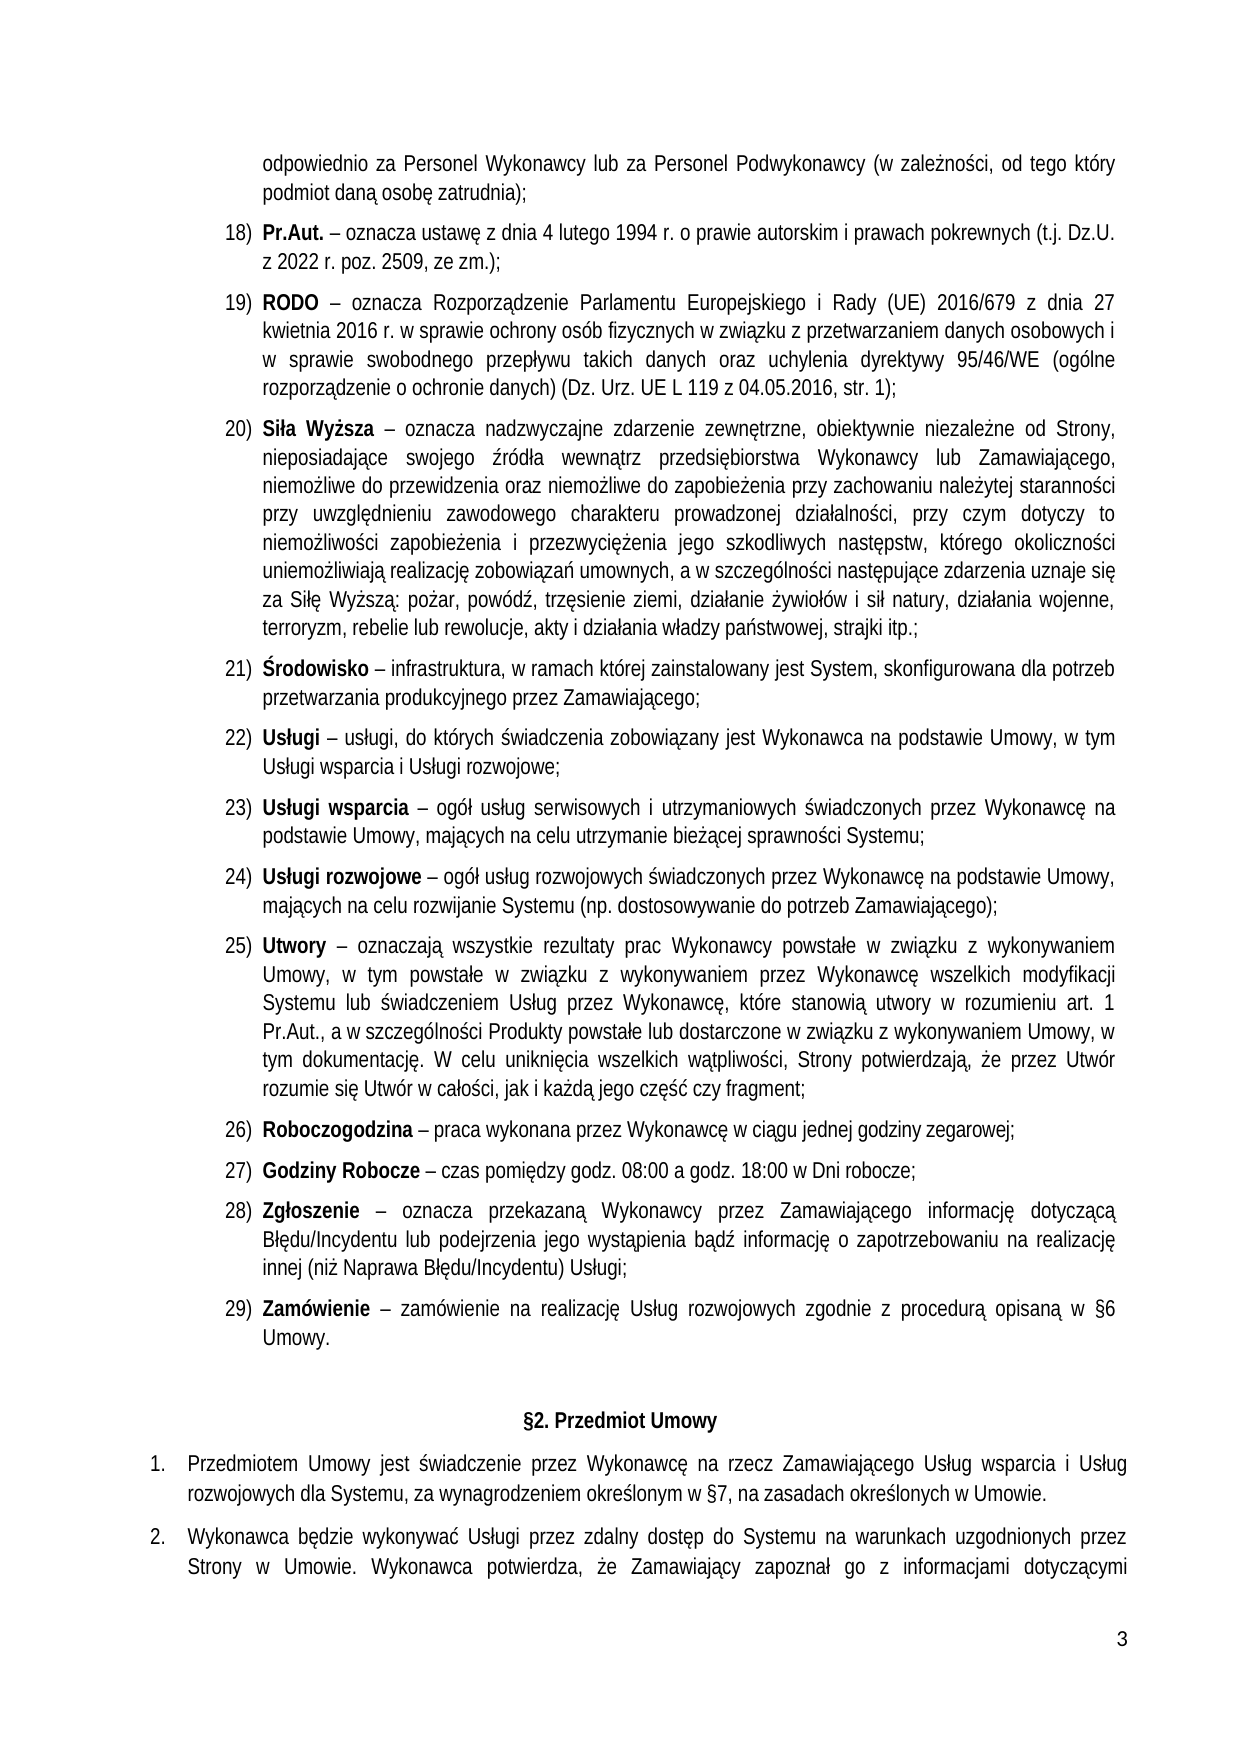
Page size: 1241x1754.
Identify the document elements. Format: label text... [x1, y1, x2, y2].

list Środowisko – infrastruktura, w ramach której zainstalowany jest System, skonfigurowana dla potrzeb przetwarzania produkcyjnego przez Zamawiającego; [225, 655, 1116, 710]
list Zamówienie – zamówienie na realizację Usług rozwojowych zgodnie z procedurą opisaną w §6 Umowy. [225, 1295, 1116, 1350]
text §2. Przedmiot Umowy [112, 1407, 1128, 1434]
list Roboczogodzina – praca wykonana przez Wykonawcę w ciągu jednej godziny zegarowej; [225, 1116, 1116, 1142]
list Godziny Robocze – czas pomiędzy godz. 08:00 a godz. 18:00 w Dni robocze; [225, 1157, 1116, 1183]
list RODO – oznacza Rozporządzenie Parlamentu Europejskiego i Rady (UE) 2016/679 z dnia 27 kwietnia 2016 r. w sprawie ochrony osób fizycznych w związku z przetwarzaniem danych osobowych i w sprawie swobodnego przepływu takich danych oraz uchylenia dyrektywy 95/46/WE (ogólne rozporządzenie o ochronie danych) (Dz. Urz. UE L 119 z 04.05.2016, str. 1); [225, 289, 1116, 400]
list Siła Wyższa – oznacza nadzwyczajne zdarzenie zewnętrzne, obiektywnie niezależne od Strony, nieposiadające swojego źródła wewnątrz przedsiębiorstwa Wykonawcy lub Zamawiającego, niemożliwe do przewidzenia oraz niemożliwe do zapobieżenia przy zachowaniu należytej staranności przy uwzględnieniu zawodowego charakteru prowadzonej działalności, przy czym dotyczy to niemożliwości zapobieżenia i przezwyciężenia jego szkodliwych następstw, którego okoliczności uniemożliwiają realizację zobowiązań umownych, a w szczególności następujące zdarzenia uznaje się za Siłę Wyższą: pożar, powódź, trzęsienie ziemi, działanie żywiołów i sił natury, działania wojenne, terroryzm, rebelie lub rewolucje, akty i działania władzy państwowej, strajki itp.; [225, 415, 1116, 640]
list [225, 150, 1116, 205]
list Pr.Aut. – oznacza ustawę z dnia 4 lutego 1994 r. o prawie autorskim i prawach pokrewnych (t.j. Dz.U. z 2022 r. poz. 2509, ze zm.); [225, 219, 1116, 274]
list Usługi wsparcia – ogół usług serwisowych i utrzymaniowych świadczonych przez Wykonawcę na podstawie Umowy, mających na celu utrzymanie bieżącej sprawności Systemu; [225, 794, 1116, 848]
list Usługi – usługi, do których świadczenia zobowiązany jest Wykonawca na podstawie Umowy, w tym Usługi wsparcia i Usługi rozwojowe; [225, 724, 1116, 779]
list Zgłoszenie – oznacza przekazaną Wykonawcy przez Zamawiającego informację dotyczącą Błędu/Incydentu lub podejrzenia jego wystąpienia bądź informację o zapotrzebowaniu na realizację innej (niż Naprawa Błędu/Incydentu) Usługi; [225, 1197, 1116, 1281]
list Usługi rozwojowe – ogół usług rozwojowych świadczonych przez Wykonawcę na podstawie Umowy, mających na celu rozwijanie Systemu (np. dostosowywanie do potrzeb Zamawiającego); [225, 863, 1116, 918]
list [150, 1523, 1128, 1579]
list Przedmiotem Umowy jest świadczenie przez Wykonawcę na rzecz Zamawiającego Usług wsparcia i Usług rozwojowych dla Systemu, za wynagrodzeniem określonym w §7, na zasadach określonych w Umowie. [150, 1450, 1128, 1507]
list Utwory – oznaczają wszystkie rezultaty prac Wykonawcy powstałe w związku z wykonywaniem Umowy, w tym powstałe w związku z wykonywaniem przez Wykonawcę wszelkich modyfikacji Systemu lub świadczeniem Usług przez Wykonawcę, które stanowią utwory w rozumieniu art. 1 Pr.Aut., a w szczególności Produkty powstałe lub dostarczone w związku z wykonywaniem Umowy, w tym dokumentację. W celu uniknięcia wszelkich wątpliwości, Strony potwierdzają, że przez Utwór rozumie się Utwór w całości, jak i każdą jego część czy fragment; [225, 932, 1116, 1101]
